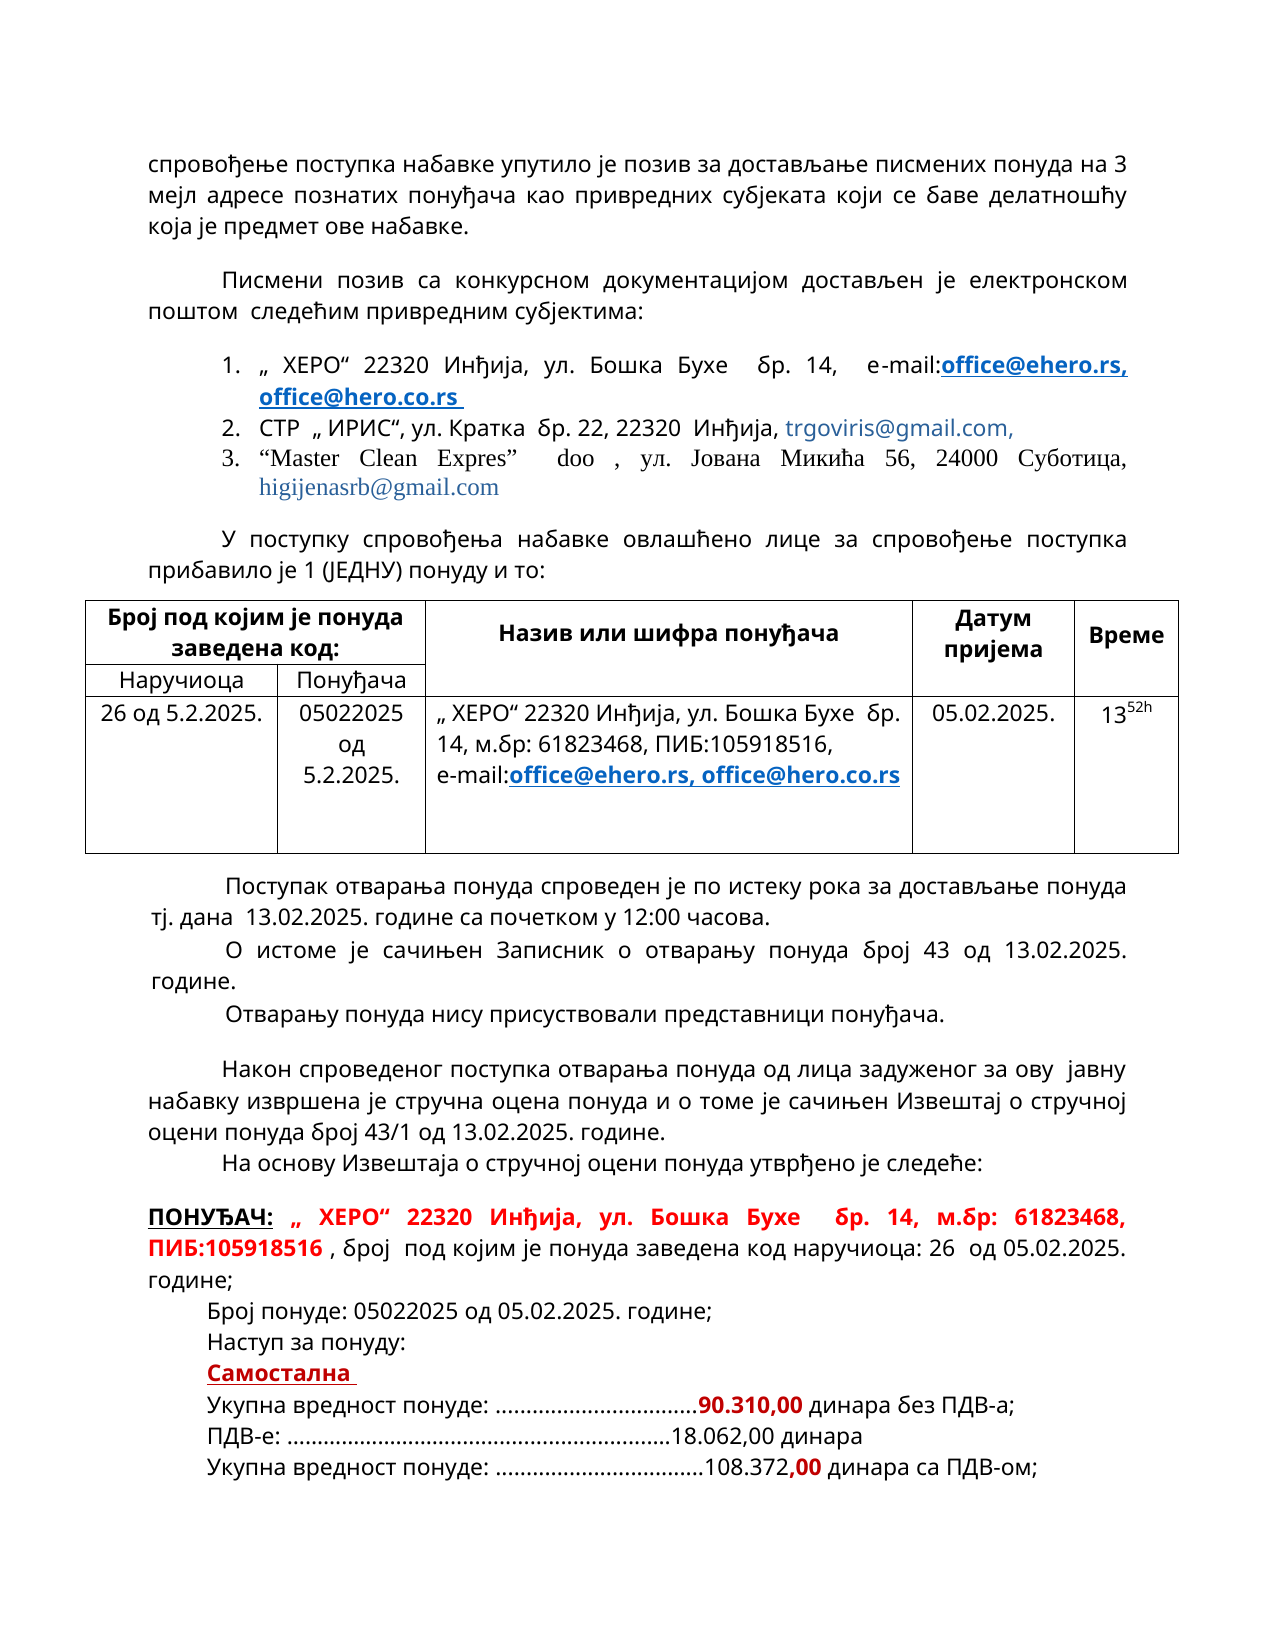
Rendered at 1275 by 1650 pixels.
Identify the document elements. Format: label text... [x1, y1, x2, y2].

text Отварању понуда нису присуствовали представници понуђача. [151, 998, 1128, 1029]
text Број понуде: 05022025 од 05.02.2025. године; [207, 1295, 1127, 1326]
text Самостална [207, 1357, 1127, 1389]
table_cell Наручиоца [86, 665, 277, 696]
text Укупна вредност понуде: .................................90.310,00 динара без ПДВ-а; [207, 1389, 1127, 1420]
text На основу Извештаја о стручној оцени понуда утврђено је следеће: [148, 1147, 1127, 1178]
table_header Време [1075, 601, 1178, 696]
list СТР „ ИРИС“, ул. Кратка бр. 22, 22320 Инђија, trgoviris@gmail.com, [221, 412, 1127, 443]
text Након спроведеног поступка отварања понуда од лица задуженог за ову јавну набавку извршена је стручна оцена понуда и о томе је сачињен Извештај о стручној оцени понуда број 43/1 од 13.02.2025. године. [148, 1053, 1127, 1147]
table_cell „ ХЕРО“ 22320 Инђија, ул. Бошка Бухе бр. 14, м.бр: 61823468, ПИБ:105918516, е-mail:office@ehero.rs, office@hero.co.rs [426, 697, 912, 853]
text Наступ за понуду: [207, 1326, 1127, 1357]
table_cell Понуђача [278, 665, 425, 696]
table_cell 05.02.2025. [913, 697, 1074, 853]
table_header Број под којим је понуда заведена код: [86, 601, 425, 663]
table_header Назив или шифра понуђача [426, 601, 912, 696]
table_cell 1352h [1075, 697, 1178, 853]
text У поступку спровођења набавке овлашћено лице за спровођење поступка прибавило је 1 (ЈЕДНУ) понуду и то: [148, 523, 1127, 586]
text ПОНУЂАЧ: „ ХЕРО“ 22320 Инђија, ул. Бошка Бухе бр. 14, м.бр: 61823468, ПИБ:105918516 , број под којим је понуда заведена код наручиоца: 26 од 05.02.2025. године; [148, 1201, 1127, 1295]
text Поступак отварања понуда спроведен је по истеку рока за достављање понуда тј. дана 13.02.2025. године са почетком у 12:00 часова. [151, 870, 1128, 932]
text Укупна вредност понуде: ..................................108.372,00 динара са ПДВ-ом; [207, 1451, 1127, 1482]
text О истоме је сачињен Записник о отварању понуда број 43 од 13.02.2025. године. [151, 934, 1128, 996]
text Писмени позив са конкурсном документацијом достављен је електронском поштом следећим привредним субјектима: [148, 264, 1128, 327]
table_header Датум пријема [913, 601, 1074, 696]
table_cell 26 од 5.2.2025. [86, 697, 277, 853]
list “Master Clean Expres” doo , ул. Јована Микића 56, 24000 Суботица, higijenasrb@gmail.com [221, 443, 1127, 501]
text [148, 148, 1128, 241]
text ПДВ-е: ……………………….................................…18.062,00 динара [207, 1420, 1127, 1451]
table_cell 05022025 од 5.2.2025. [278, 697, 425, 853]
list „ ХЕРО“ 22320 Инђија, ул. Бошка Бухе бр. 14, е-mail:office@ehero.rs, office@hero.co.rs [221, 349, 1127, 412]
